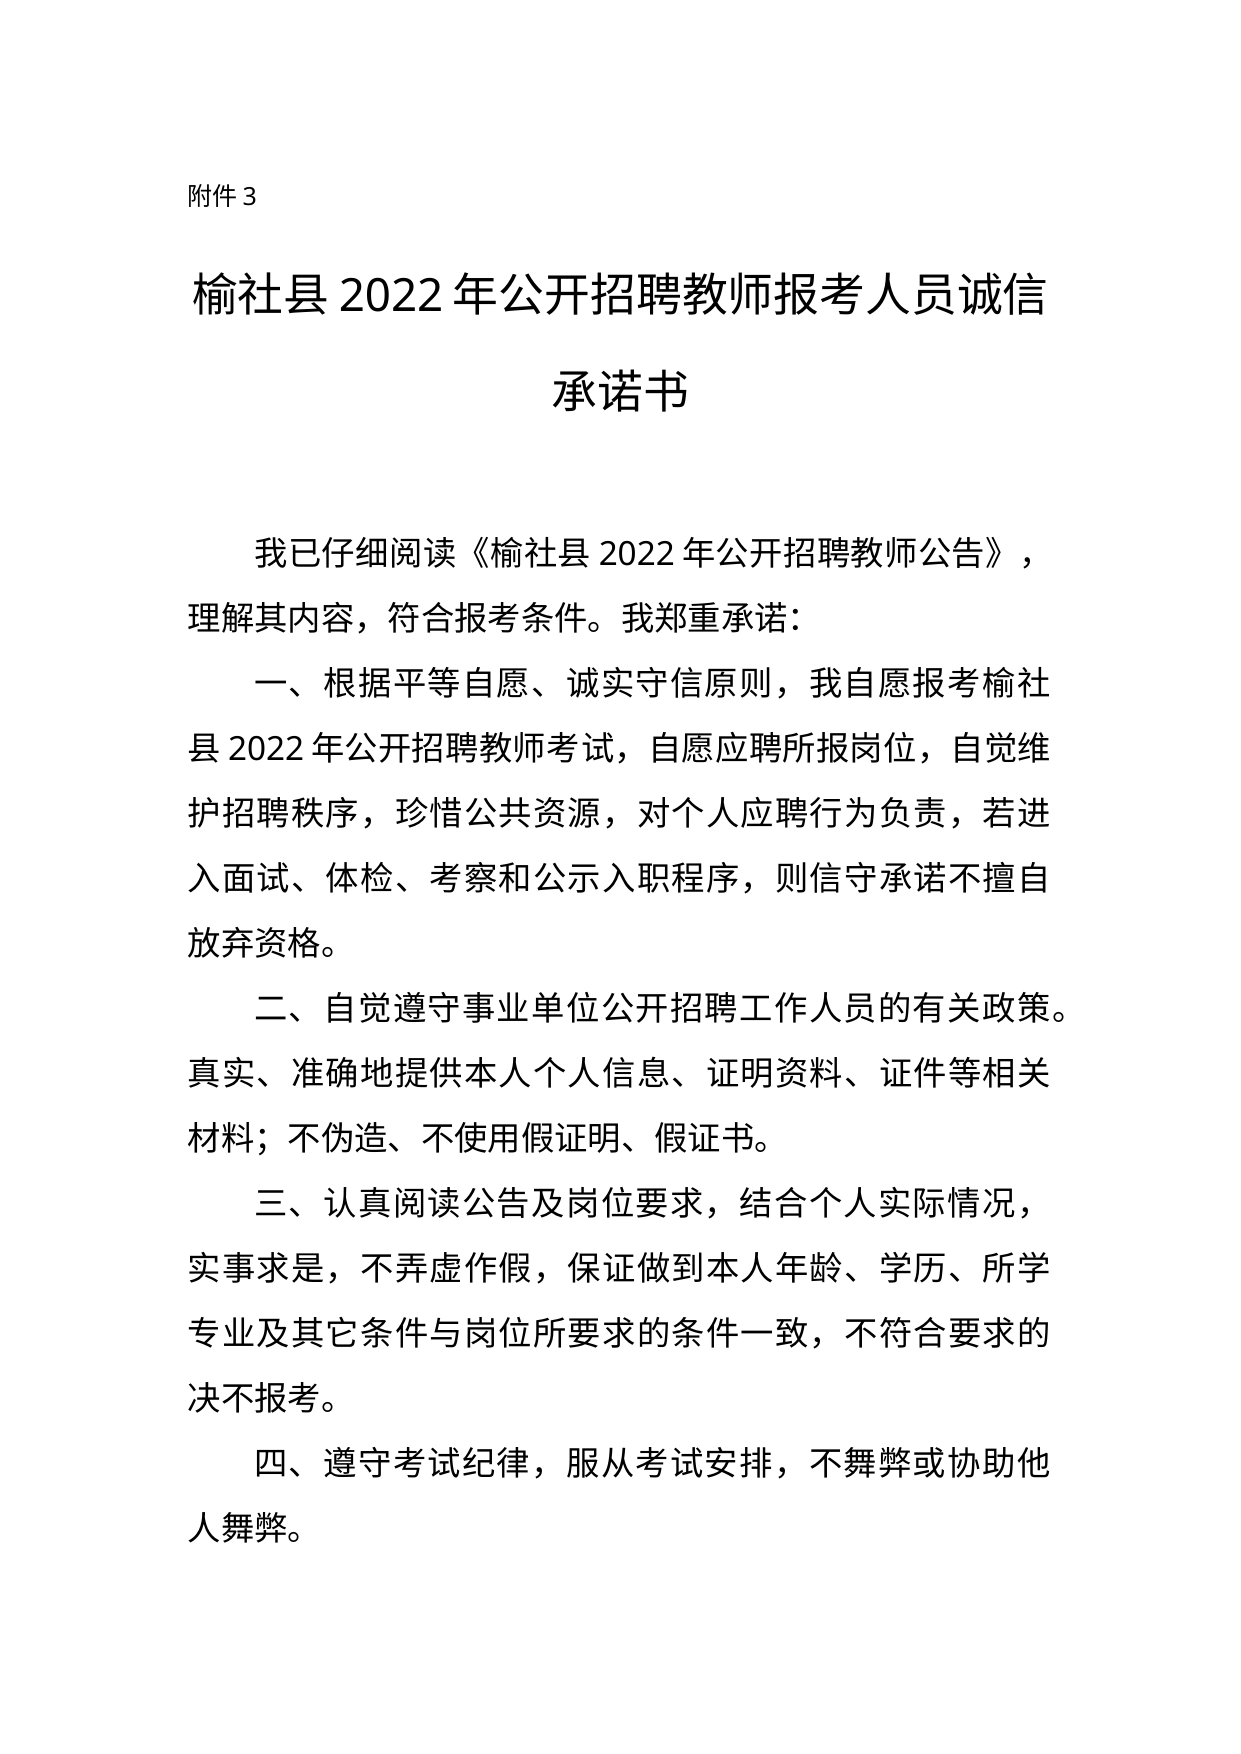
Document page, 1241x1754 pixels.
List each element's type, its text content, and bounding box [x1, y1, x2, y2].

text 附件3 [187, 162, 1053, 227]
text 一、根据平等自愿、诚实守信原则，我自愿报考榆社县2022年公开招聘教师考试，自愿应聘所报岗位，自觉维护招聘秩序，珍惜公共资源，对个人应聘行为负责，若进入面试、体检、考察和公示入职程序，则信守承诺不擅自放弃资格。 [187, 648, 1053, 973]
text 四、遵守考试纪律，服从考试安排，不舞弊或协助他人舞弊。 [187, 1428, 1053, 1558]
text 榆社县2022年公开招聘教师报考人员诚信承诺书 [187, 243, 1053, 438]
text 三、认真阅读公告及岗位要求，结合个人实际情况，实事求是，不弄虚作假，保证做到本人年龄、学历、所学专业及其它条件与岗位所要求的条件一致，不符合要求的决不报考。 [187, 1168, 1053, 1428]
text 二、自觉遵守事业单位公开招聘工作人员的有关政策。真实、准确地提供本人个人信息、证明资料、证件等相关材料；不伪造、不使用假证明、假证书。 [187, 973, 1053, 1168]
text 我已仔细阅读《榆社县2022年公开招聘教师公告》，理解其内容，符合报考条件。我郑重承诺： [187, 518, 1053, 648]
